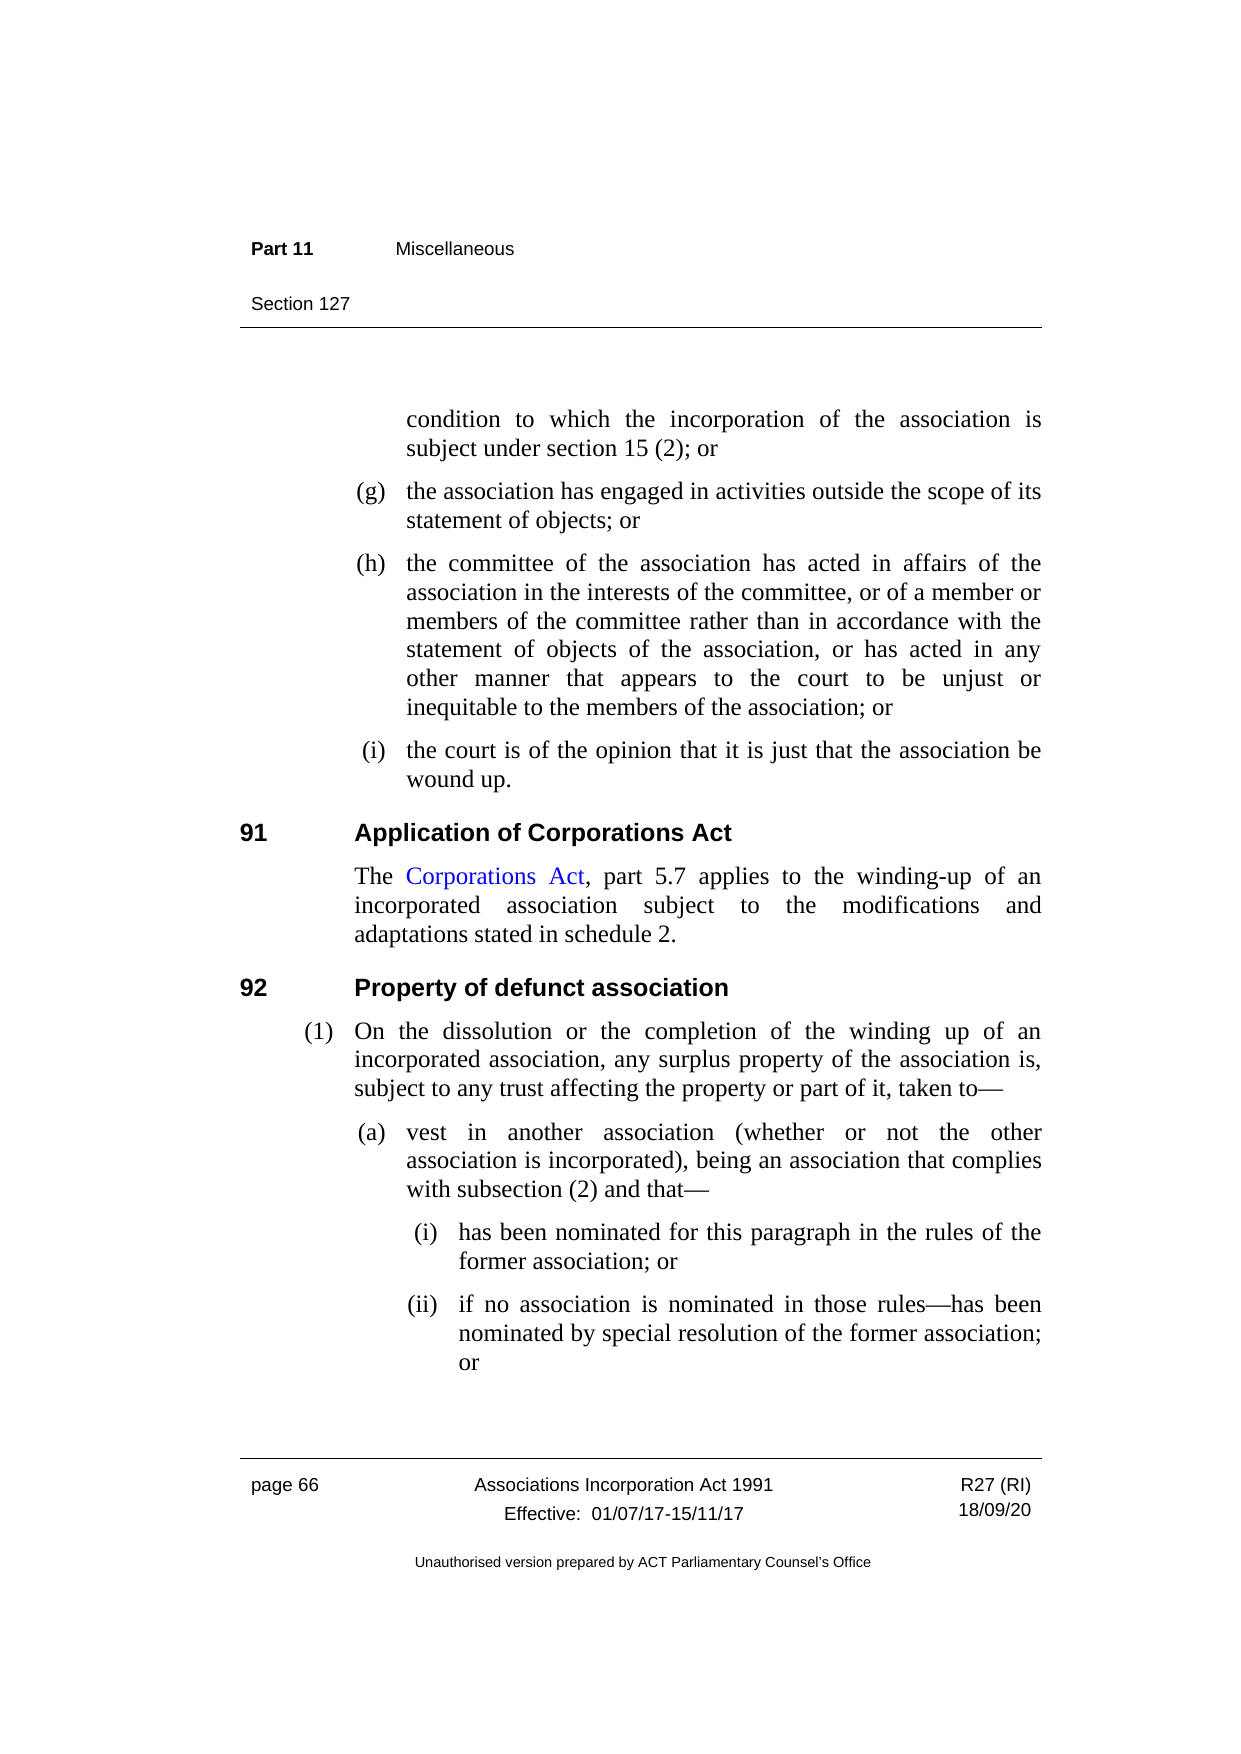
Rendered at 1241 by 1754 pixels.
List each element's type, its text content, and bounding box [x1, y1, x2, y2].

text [239, 1217, 1042, 1275]
text The Corporations Act, part 5.7 applies to the winding-up of an incorporated association subject to the modifications and adaptations stated in schedule 2. [354, 861, 1042, 947]
text (1) On the dissolution or the completion of the winding up of an incorporated association, any surplus property of the association is, subject to any trust affecting the property or part of it, taken to— [239, 1016, 1042, 1102]
text (h) the committee of the association has acted in affairs of the association in the interests of the committee, or of a member or members of the committee rather than in accordance with the statement of objects of the association, or has acted in any other manner that appears to the court to be unjust or inequitable to the members of the association; or [239, 548, 1042, 721]
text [239, 404, 1042, 462]
text (ii) if no association is nominated in those rules—has been nominated by special resolution of the former association; or [239, 1289, 1042, 1376]
text 91 Application of Corporations Act [239, 818, 1042, 847]
text (g) the association has engaged in activities outside the scope of its statement of objects; or [239, 476, 1042, 534]
text (a) vest in another association (whether or not the other association is incorporated), being an association that complies with subsection (2) and that— [239, 1117, 1042, 1203]
text 92 Property of defunct association [239, 972, 1042, 1001]
text (i) the court is of the opinion that it is just that the association be wound up. [239, 735, 1042, 793]
